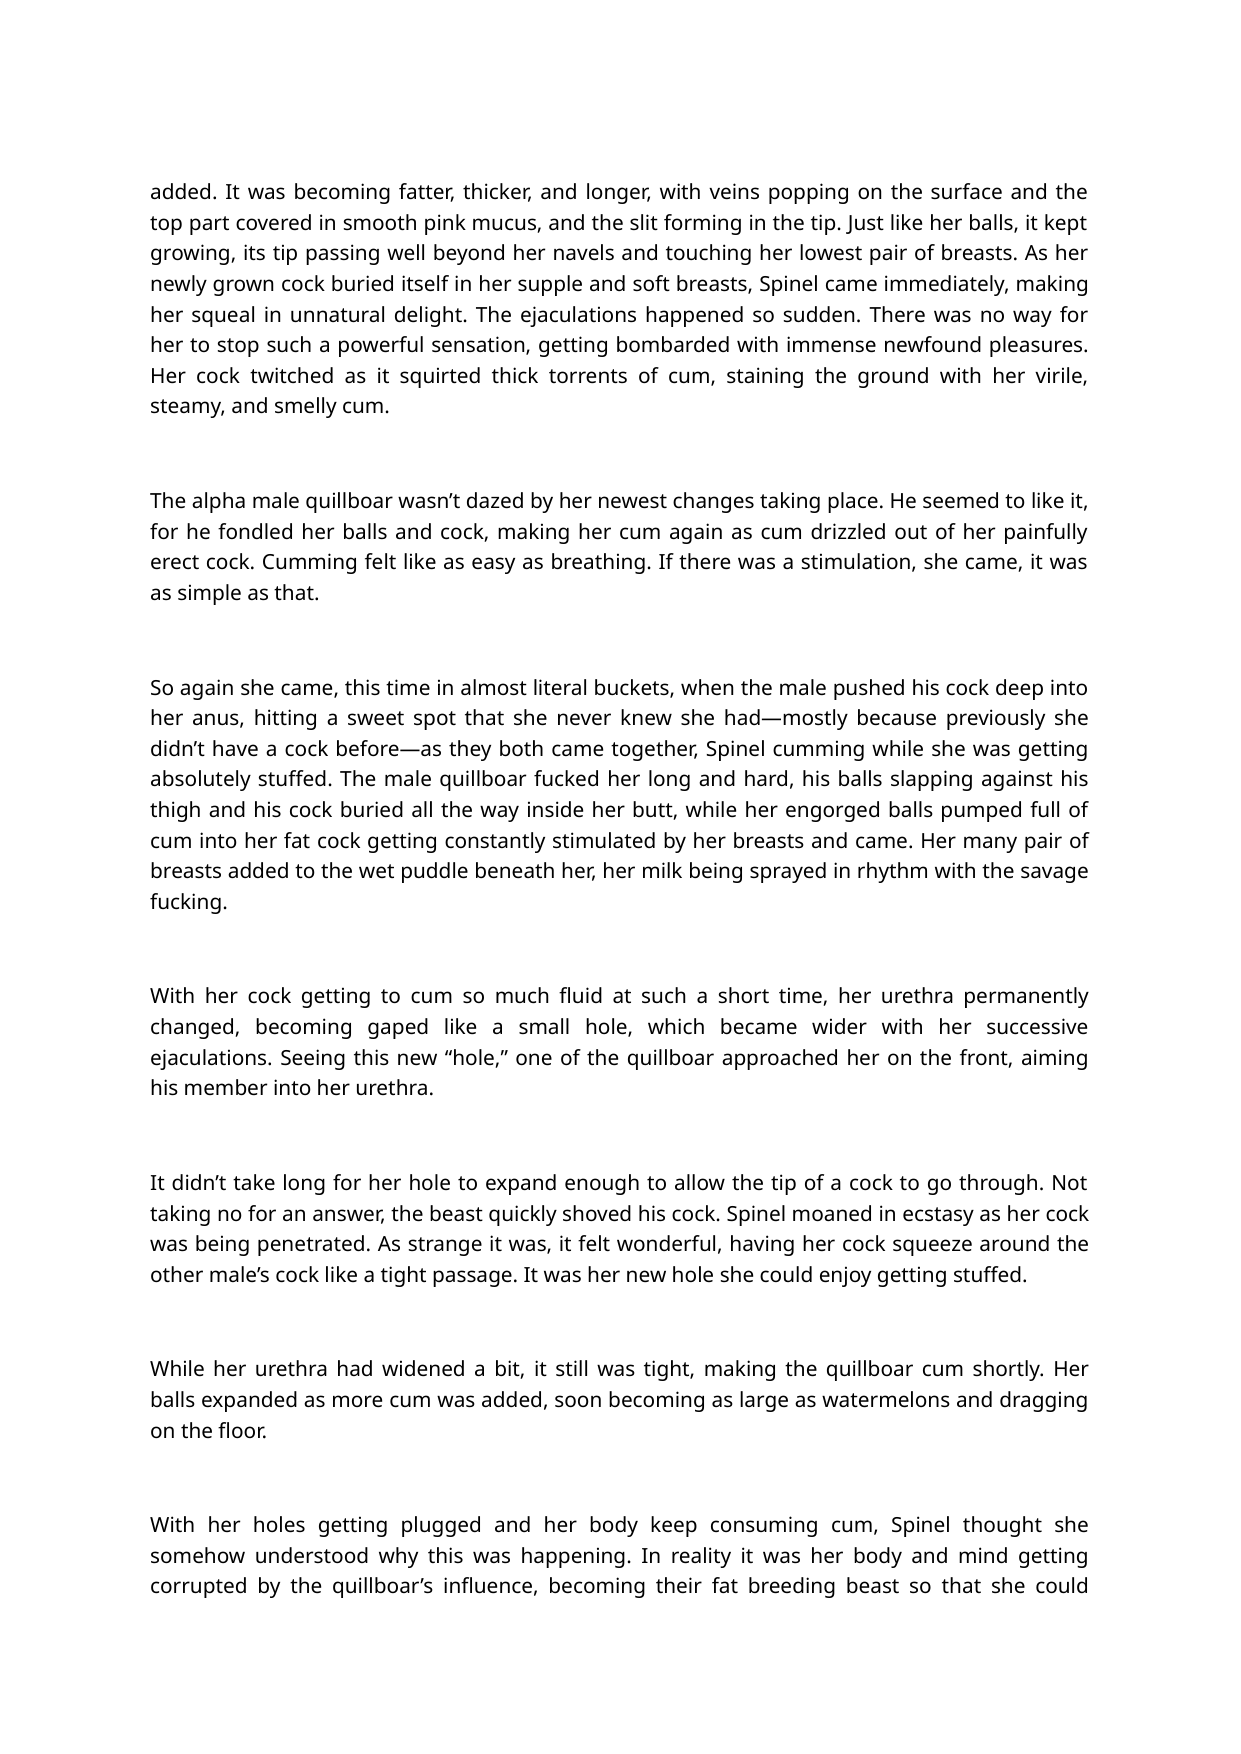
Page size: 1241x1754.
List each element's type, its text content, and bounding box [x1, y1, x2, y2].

text While her urethra had widened a bit, it still was tight, making the quillboar cum shortly. Her balls expanded as more cum was added, soon becoming as large as watermelons and dragging on the floor. [150, 1354, 1090, 1444]
text So again she came, this time in almost literal buckets, when the male pushed his cock deep into her anus, hitting a sweet spot that she never knew she had—mostly because previously she didn’t have a cock before—as they both came together, Spinel cumming while she was getting absolutely stuffed. The male quillboar fucked her long and hard, his balls slapping against his thigh and his cock buried all the way inside her butt, while her engorged balls pumped full of cum into her fat cock getting constantly stimulated by her breasts and came. Her many pair of breasts added to the wet puddle beneath her, her milk being sprayed in rhythm with the savage fucking. [150, 673, 1090, 915]
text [150, 177, 1090, 420]
text The alpha male quillboar wasn’t dazed by her newest changes taking place. He seemed to like it, for he fondled her balls and cock, making her cum again as cum drizzled out of her painfully erect cock. Cumming felt like as easy as breathing. If there was a stimulation, she came, it was as simple as that. [150, 486, 1090, 606]
text It didn’t take long for her hole to expand enough to allow the tip of a cock to go through. Not taking no for an answer, the beast quickly shoved his cock. Spinel moaned in ecstasy as her cock was being penetrated. As strange it was, it felt wonderful, having her cock squeeze around the other male’s cock like a tight passage. It was her new hole she could enjoy getting stuffed. [150, 1168, 1090, 1288]
text With her cock getting to cum so much fluid at such a short time, her urethra permanently changed, becoming gaped like a small hole, which became wider with her successive ejaculations. Seeing this new “hole,” one of the quillboar approached her on the front, aiming his member into her urethra. [150, 982, 1090, 1102]
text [150, 1510, 1090, 1600]
